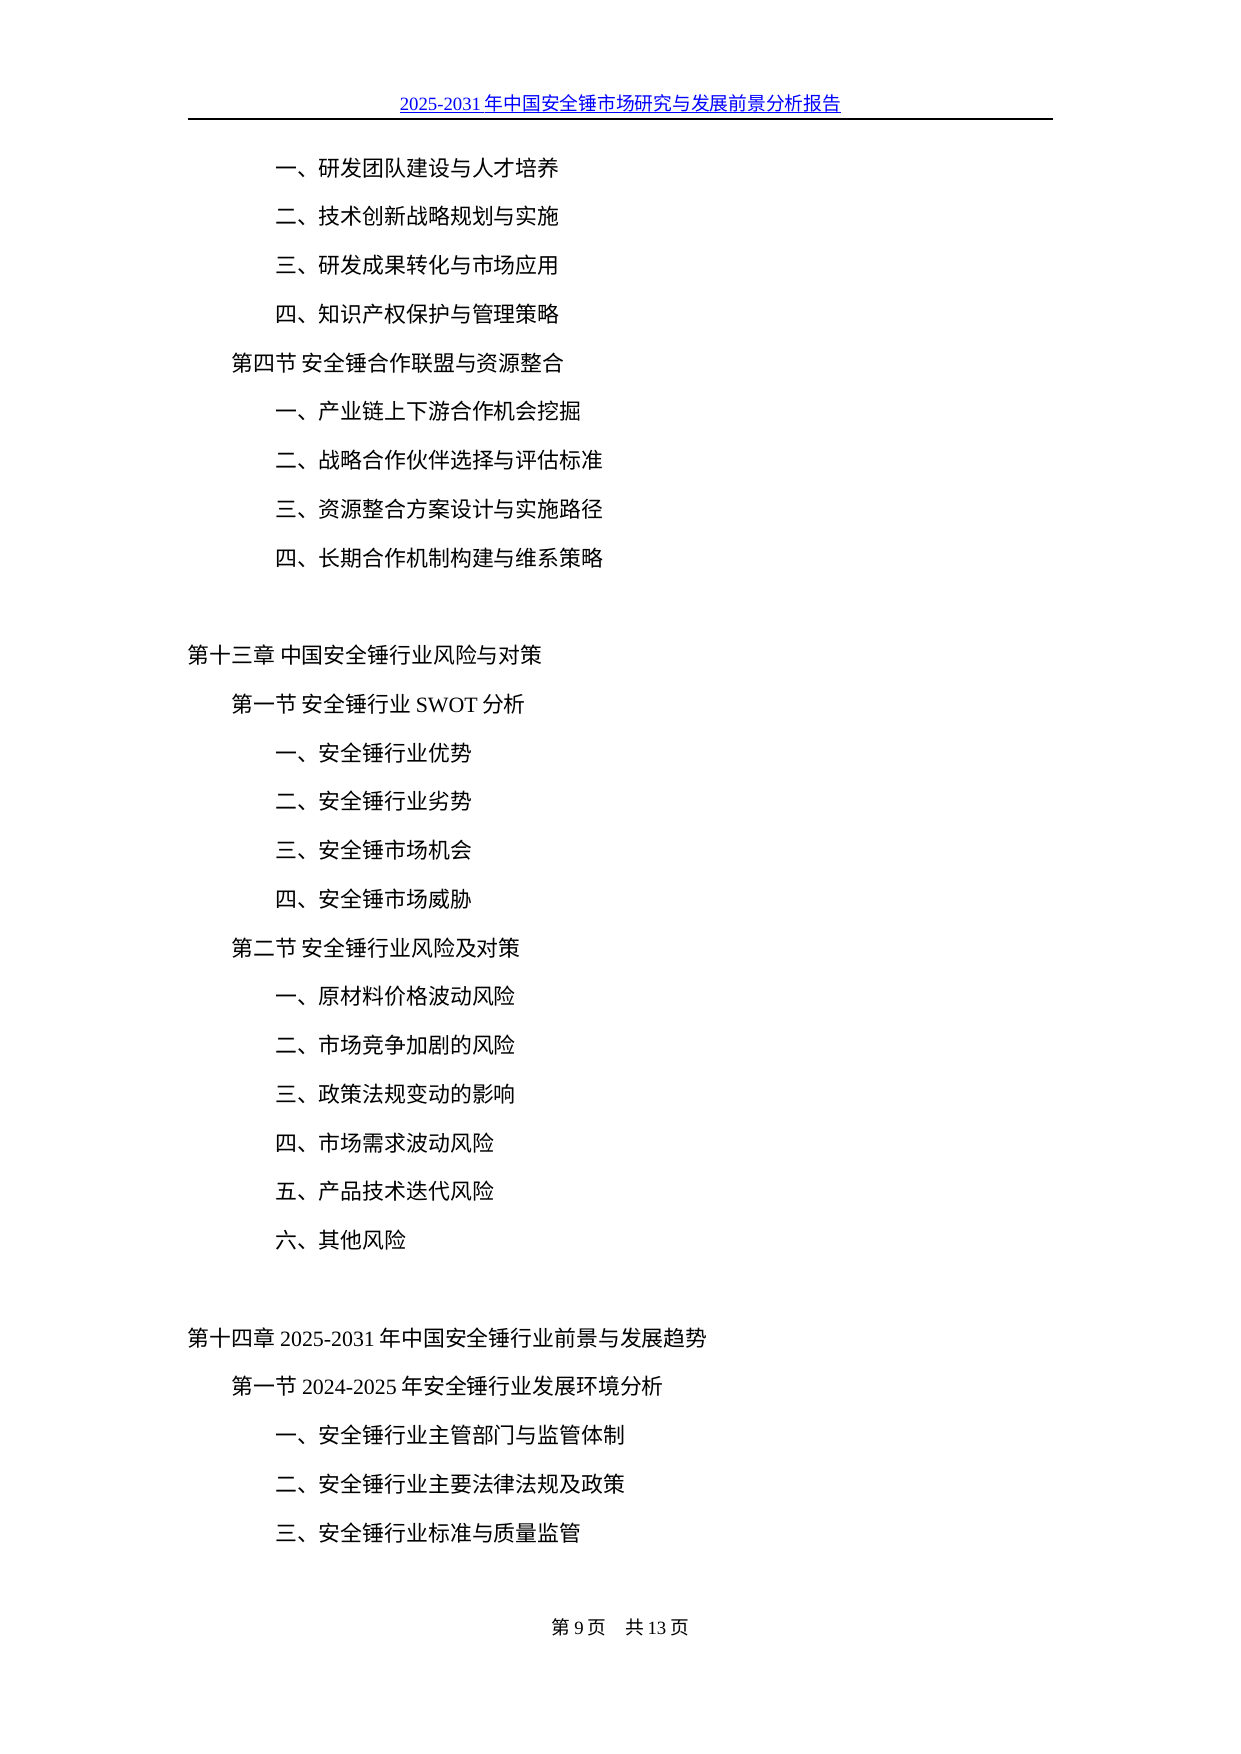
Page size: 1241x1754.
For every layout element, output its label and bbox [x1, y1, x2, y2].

text [187, 150, 1053, 1548]
